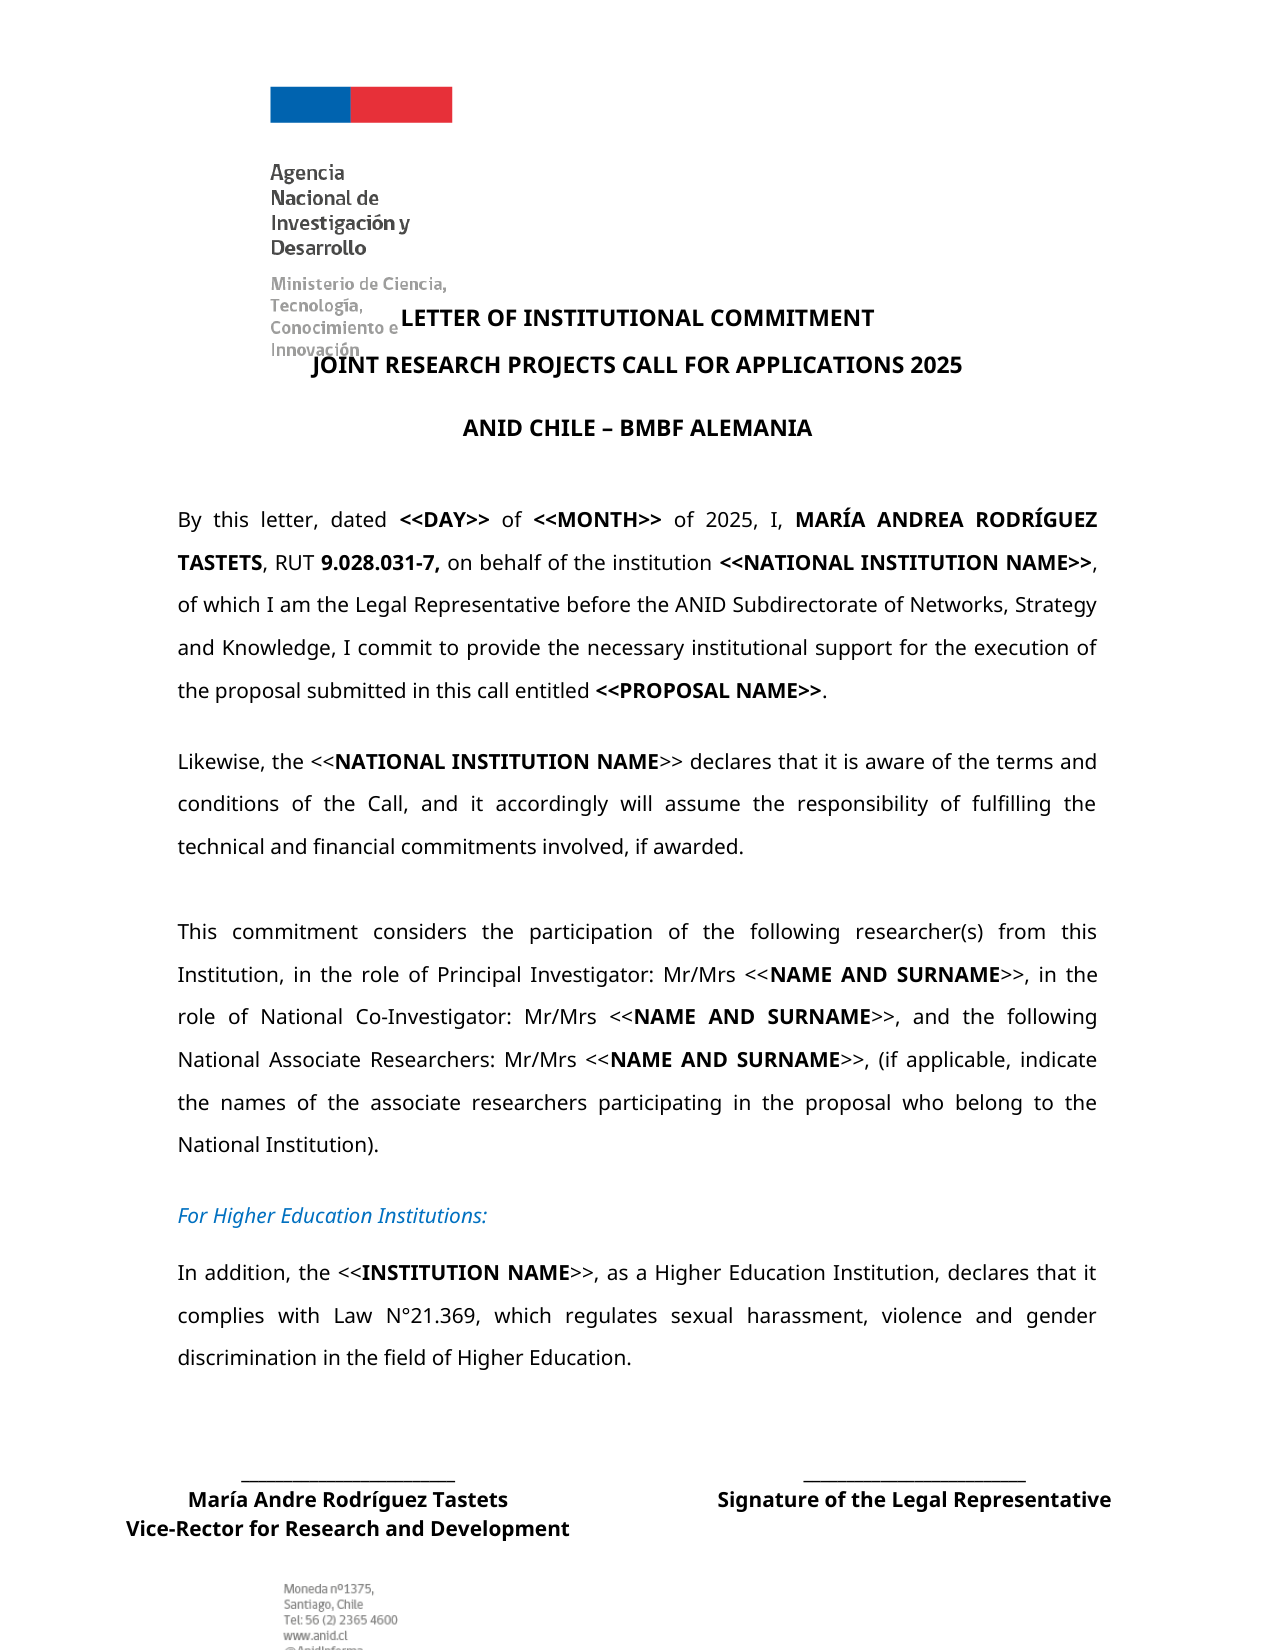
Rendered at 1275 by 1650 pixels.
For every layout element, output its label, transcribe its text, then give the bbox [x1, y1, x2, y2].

text LETTER OF INSTITUTIONAL COMMITMENT [177, 302, 1098, 333]
text For Higher Education Institutions: [177, 1201, 1098, 1230]
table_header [71, 1457, 625, 1542]
text JOINT RESEARCH PROJECTS CALL FOR APPLICATIONS 2025 [177, 349, 1098, 380]
text Likewise, the <<NATIONAL INSTITUTION NAME>> declares that it is aware of the terms and conditions of the Call, and it accordingly will assume the responsibility of fulfilling the technical and financial commitments involved, if awarded. [177, 747, 1098, 861]
text In addition, the <<INSTITUTION NAME>>, as a Higher Education Institution, declares that it complies with Law N°21.369, which regulates sexual harassment, violence and gender discrimination in the field of Higher Education. [177, 1258, 1098, 1372]
text ANID CHILE – BMBF ALEMANIA [177, 412, 1098, 443]
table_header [625, 1457, 1204, 1542]
text By this letter, dated <<DAY>> of <<MONTH>> of 2025, I, MARÍA ANDREA RODRÍGUEZ TASTETS, RUT 9.028.031-7, on behalf of the institution <<NATIONAL INSTITUTION NAME>>, of which I am the Legal Representative before the ANID Subdirectorate of Networks, Strategy and Knowledge, I commit to provide the necessary institutional support for the execution of the proposal submitted in this call entitled <<PROPOSAL NAME>>. [177, 505, 1098, 704]
text This commitment considers the participation of the following researcher(s) from this Institution, in the role of Principal Investigator: Mr/Mrs <<NAME AND SURNAME>>, in the role of National Co-Investigator: Mr/Mrs <<NAME AND SURNAME>>, and the following National Associate Researchers: Mr/Mrs <<NAME AND SURNAME>>, (if applicable, indicate the names of the associate researchers participating in the proposal who belong to the National Institution). [177, 917, 1098, 1159]
picture [192, 1555, 599, 1650]
picture [192, 81, 1275, 363]
